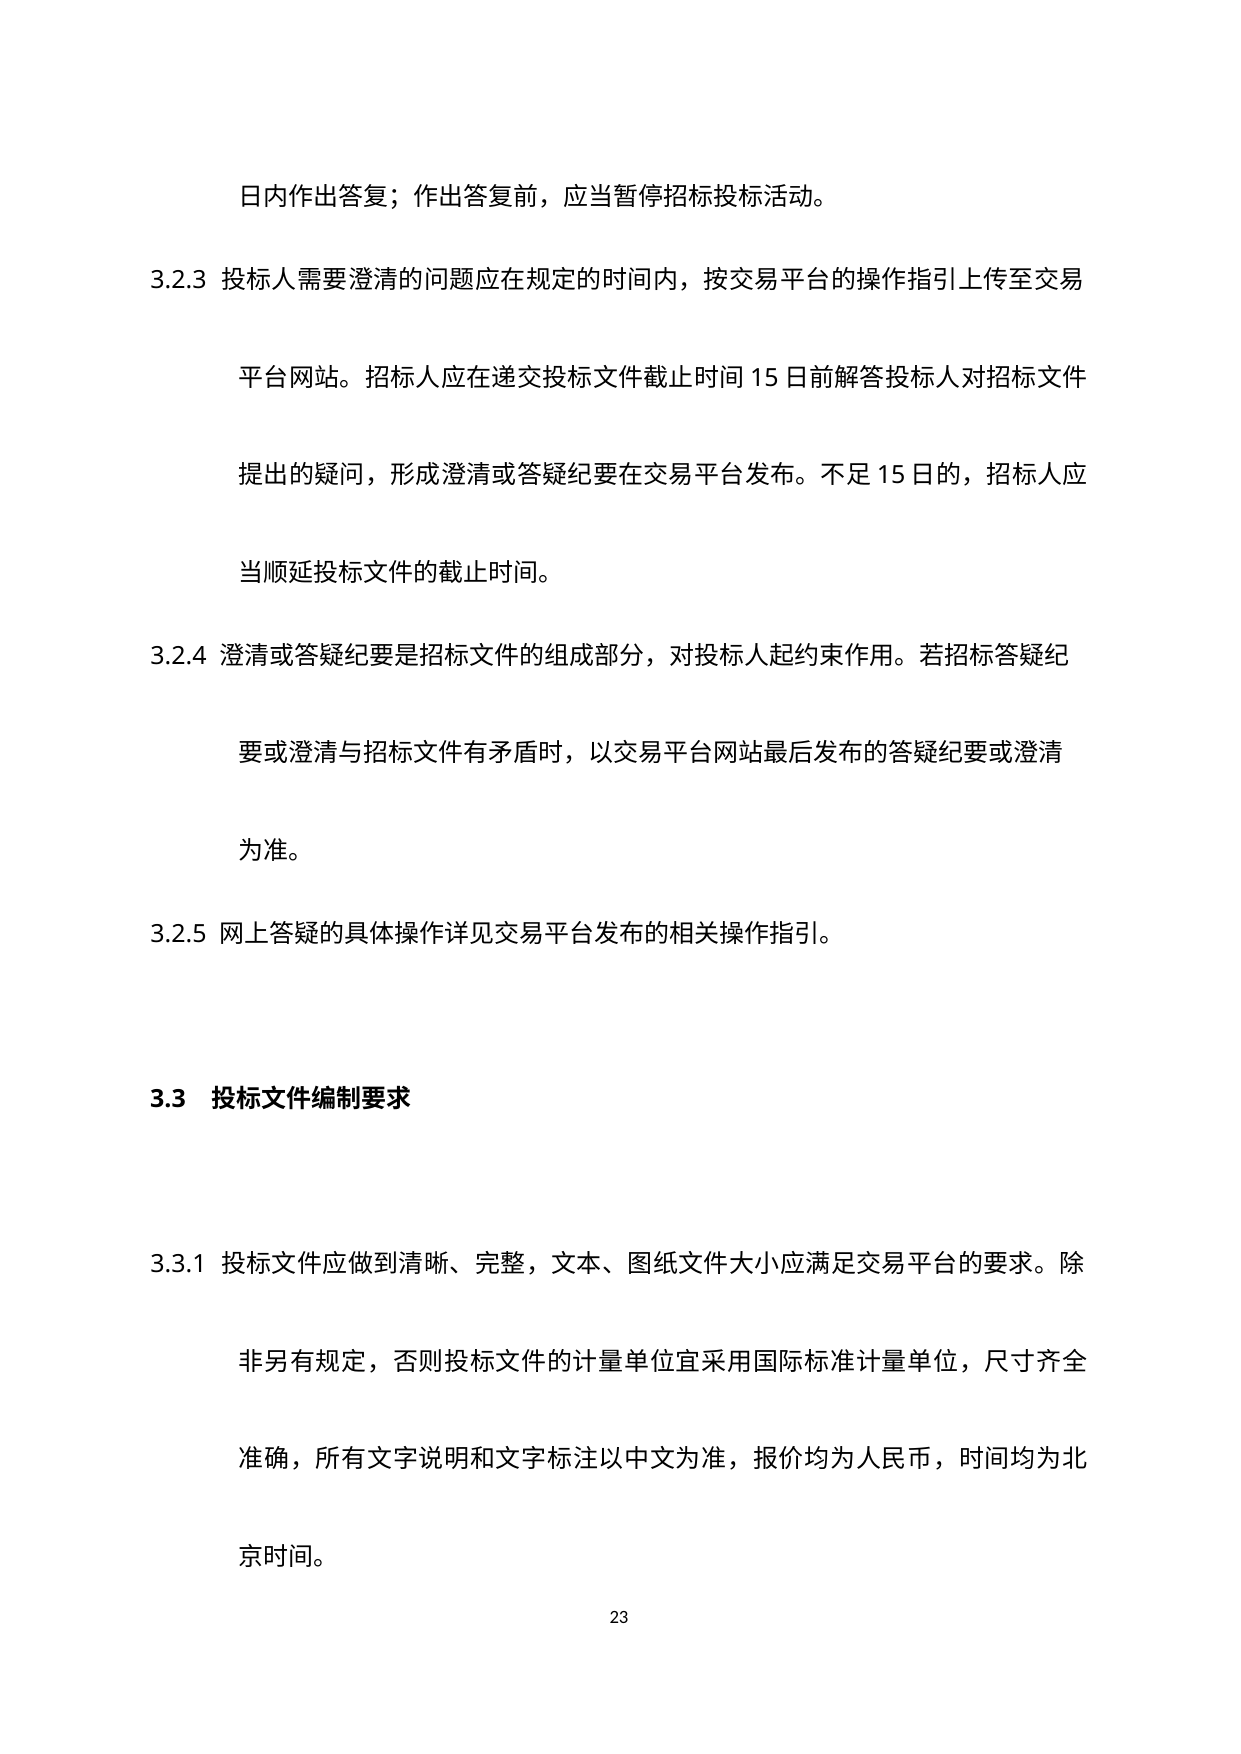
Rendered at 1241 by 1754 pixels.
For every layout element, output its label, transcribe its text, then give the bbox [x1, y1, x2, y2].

text 3.2.4 澄清或答疑纪要是招标文件的组成部分，对投标人起约束作用。若招标答疑纪要或澄清与招标文件有矛盾时，以交易平台网站最后发布的答疑纪要或澄清为准。 [150, 621, 1087, 881]
text 3.3.1 投标文件应做到清晰、完整，文本、图纸文件大小应满足交易平台的要求。除非另有规定，否则投标文件的计量单位宜采用国际标准计量单位，尺寸齐全、准确，所有文字说明和文字标注以中文为准，报价均为人民币，时间均为北京时间。 [150, 1229, 1087, 1587]
text 3.3 投标文件编制要求 [150, 1064, 1087, 1129]
text 3.2.3 投标人需要澄清的问题应在规定的时间内，按交易平台的操作指引上传至交易平台网站。招标人应在递交投标文件截止时间15日前解答投标人对招标文件提出的疑问，形成澄清或答疑纪要在交易平台发布。不足15日的，招标人应当顺延投标文件的截止时间。 [150, 245, 1087, 603]
text 3.2.5 网上答疑的具体操作详见交易平台发布的相关操作指引。 [150, 899, 1087, 964]
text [150, 162, 1087, 227]
